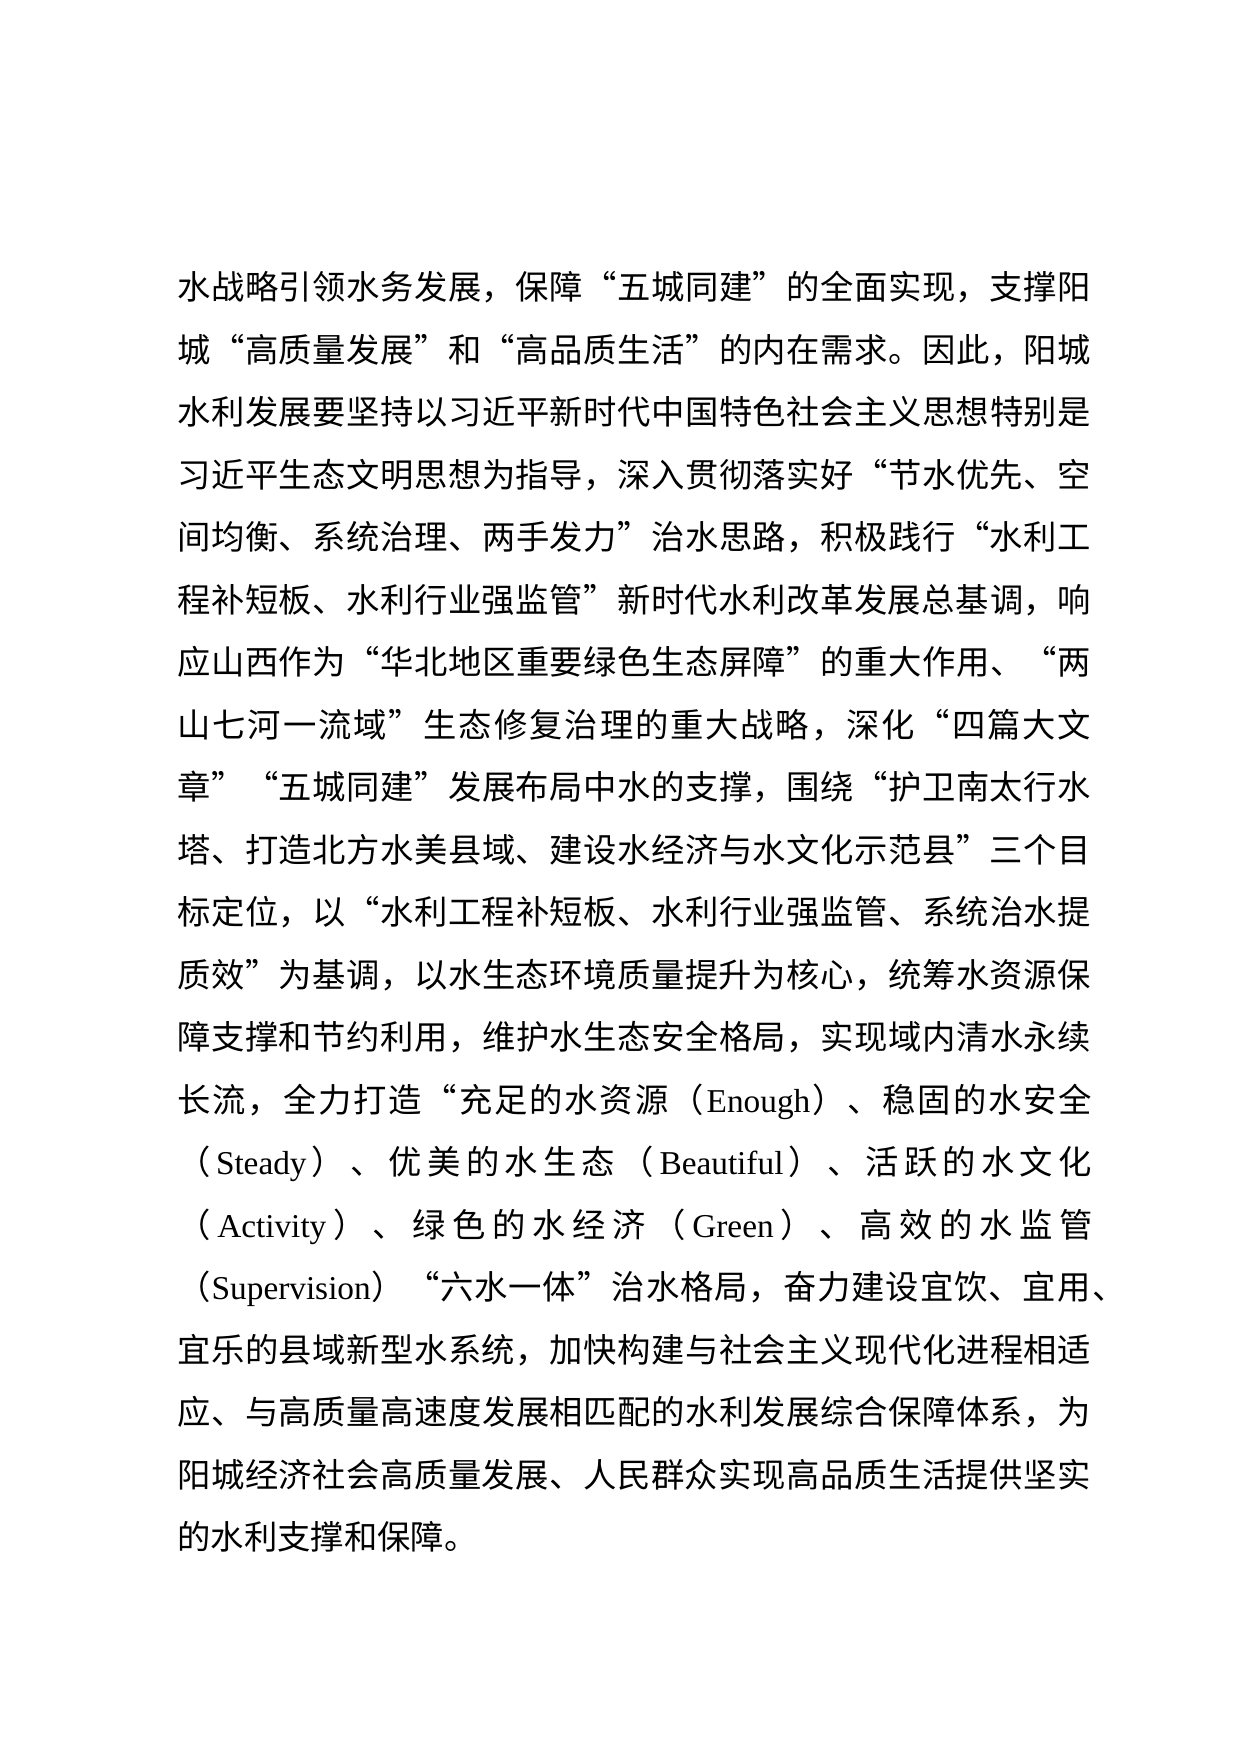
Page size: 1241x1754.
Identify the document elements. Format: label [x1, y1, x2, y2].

text [177, 249, 1092, 1562]
